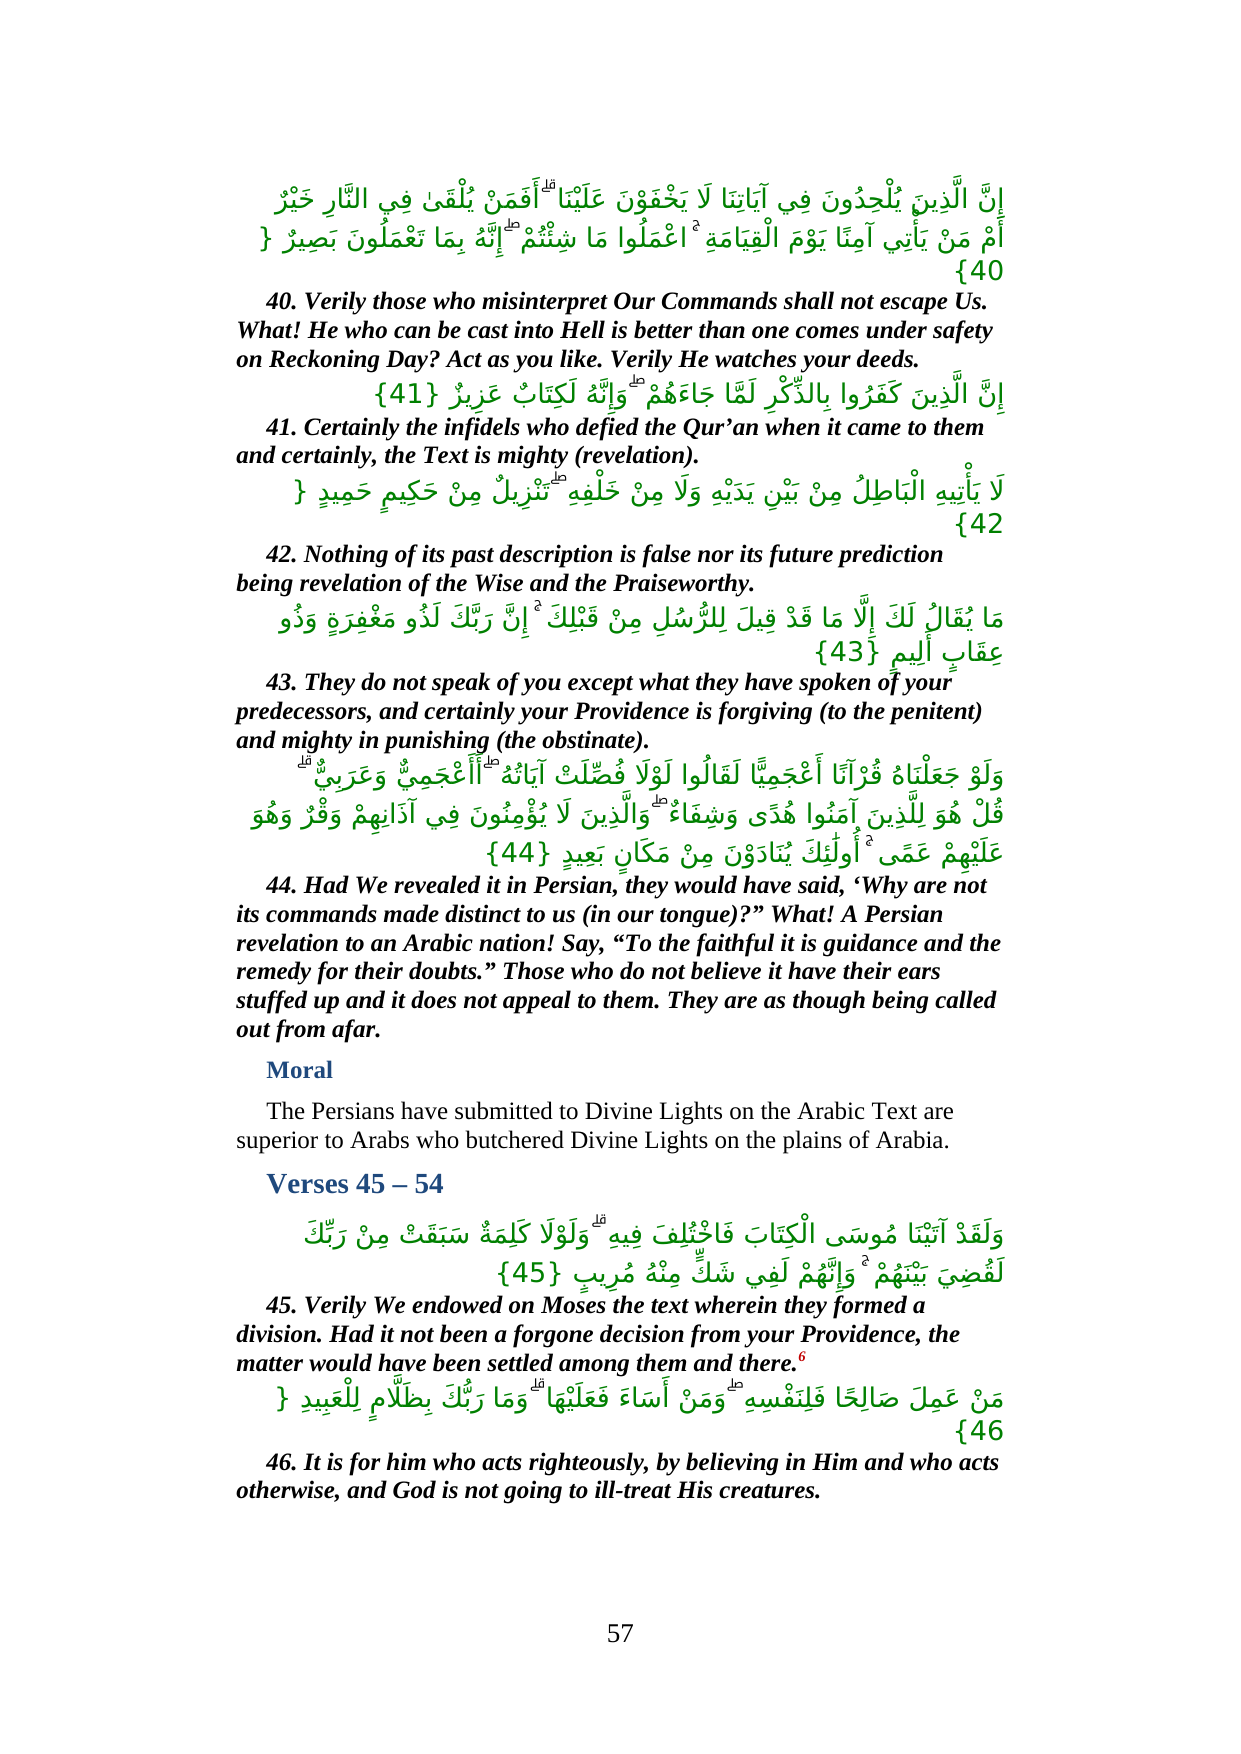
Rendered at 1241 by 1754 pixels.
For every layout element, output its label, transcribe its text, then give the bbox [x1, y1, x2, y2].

subtitle Moral [236, 1055, 1004, 1084]
text إِنَّ الَّذِينَ يُلْحِدُونَ فِي آيَاتِنَا لَا يَخْفَوْنَ عَلَيْنَا ۗ أَفَمَنْ يُلْقَىٰ فِي النَّارِ خَيْرٌ أَمْ مَنْ يَأْتِي آمِنًا يَوْمَ الْقِيَامَةِ ۚ اعْمَلُوا مَا شِئْتُمْ ۖ إِنَّهُ بِمَا تَعْمَلُونَ بَصِيرٌ {40} [236, 177, 1004, 286]
text 45. Verily We endowed on Moses the text wherein they formed a division. Had it not been a forgone decision from your Providence, the matter would have been settled among them and there.6 [236, 1290, 1004, 1376]
text وَلَوْ جَعَلْنَاهُ قُرْآنًا أَعْجَمِيًّا لَقَالُوا لَوْلَا فُصِّلَتْ آيَاتُهُ ۖ أَأَعْجَمِيٌّ وَعَرَبِيٌّ ۗ قُلْ هُوَ لِلَّذِينَ آمَنُوا هُدًى وَشِفَاءٌ ۖ وَالَّذِينَ لَا يُؤْمِنُونَ فِي آذَانِهِمْ وَقْرٌ وَهُوَ عَلَيْهِمْ عَمًى ۚ أُولَٰئِكَ يُنَادَوْنَ مِنْ مَكَانٍ بَعِيدٍ {44} [236, 754, 1004, 870]
text وَلَقَدْ آتَيْنَا مُوسَى الْكِتَابَ فَاخْتُلِفَ فِيهِ ۗ وَلَوْلَا كَلِمَةٌ سَبَقَتْ مِنْ رَبِّكَ لَقُضِيَ بَيْنَهُمْ ۚ وَإِنَّهُمْ لَفِي شَكٍّ مِنْهُ مُرِيبٍ {45} [236, 1212, 1004, 1290]
text لَا يَأْتِيهِ الْبَاطِلُ مِنْ بَيْنِ يَدَيْهِ وَلَا مِنْ خَلْفِهِ ۖ تَنْزِيلٌ مِنْ حَكِيمٍ حَمِيدٍ {42} [236, 469, 1004, 539]
text The Persians have submitted to Divine Lights on the Arabic Text are superior to Arabs who butchered Divine Lights on the plains of Arabia. [236, 1096, 1004, 1154]
text 41. Certainly the infidels who defied the Qur’an when it came to them and certainly, the Text is mighty (revelation). [236, 412, 1004, 469]
text مَنْ عَمِلَ صَالِحًا فَلِنَفْسِهِ ۖ وَمَنْ أَسَاءَ فَعَلَيْهَا ۗ وَمَا رَبُّكَ بِظَلَّامٍ لِلْعَبِيدِ {46} [236, 1376, 1004, 1447]
text 43. They do not speak of you except what they have spoken of your predecessors, and certainly your Providence is forgiving (to the penitent) and mighty in punishing (the obstinate). [236, 667, 1004, 754]
text 44. Had We revealed it in Persian, they would have said, ‘Why are not its commands made distinct to us (in our tongue)?” What! A Persian revelation to an Arabic nation! Say, “To the faithful it is guidance and the remedy for their doubts.” Those who do not believe it have their ears stuffed up and it does not appeal to them. They are as though being called out from afar. [236, 870, 1004, 1043]
text 42. Nothing of its past description is false nor its future prediction being revelation of the Wise and the Praiseworthy. [236, 539, 1004, 597]
text 46. It is for him who acts righteously, by believing in Him and who acts otherwise, and God is not going to ill-treat His creatures. [236, 1447, 1004, 1504]
text 40. Verily those who misinterpret Our Commands shall not escape Us. What! He who can be cast into Hell is better than one comes under safety on Reckoning Day? Act as you like. Verily He watches your deeds. [236, 286, 1004, 373]
text مَا يُقَالُ لَكَ إِلَّا مَا قَدْ قِيلَ لِلرُّسُلِ مِنْ قَبْلِكَ ۚ إِنَّ رَبَّكَ لَذُو مَغْفِرَةٍ وَذُو عِقَابٍ أَلِيمٍ {43} [236, 597, 1004, 667]
text إِنَّ الَّذِينَ كَفَرُوا بِالذِّكْرِ لَمَّا جَاءَهُمْ ۖ وَإِنَّهُ لَكِتَابٌ عَزِيزٌ {41} [236, 373, 1004, 412]
subtitle Verses 45 – 54 [236, 1166, 1004, 1200]
